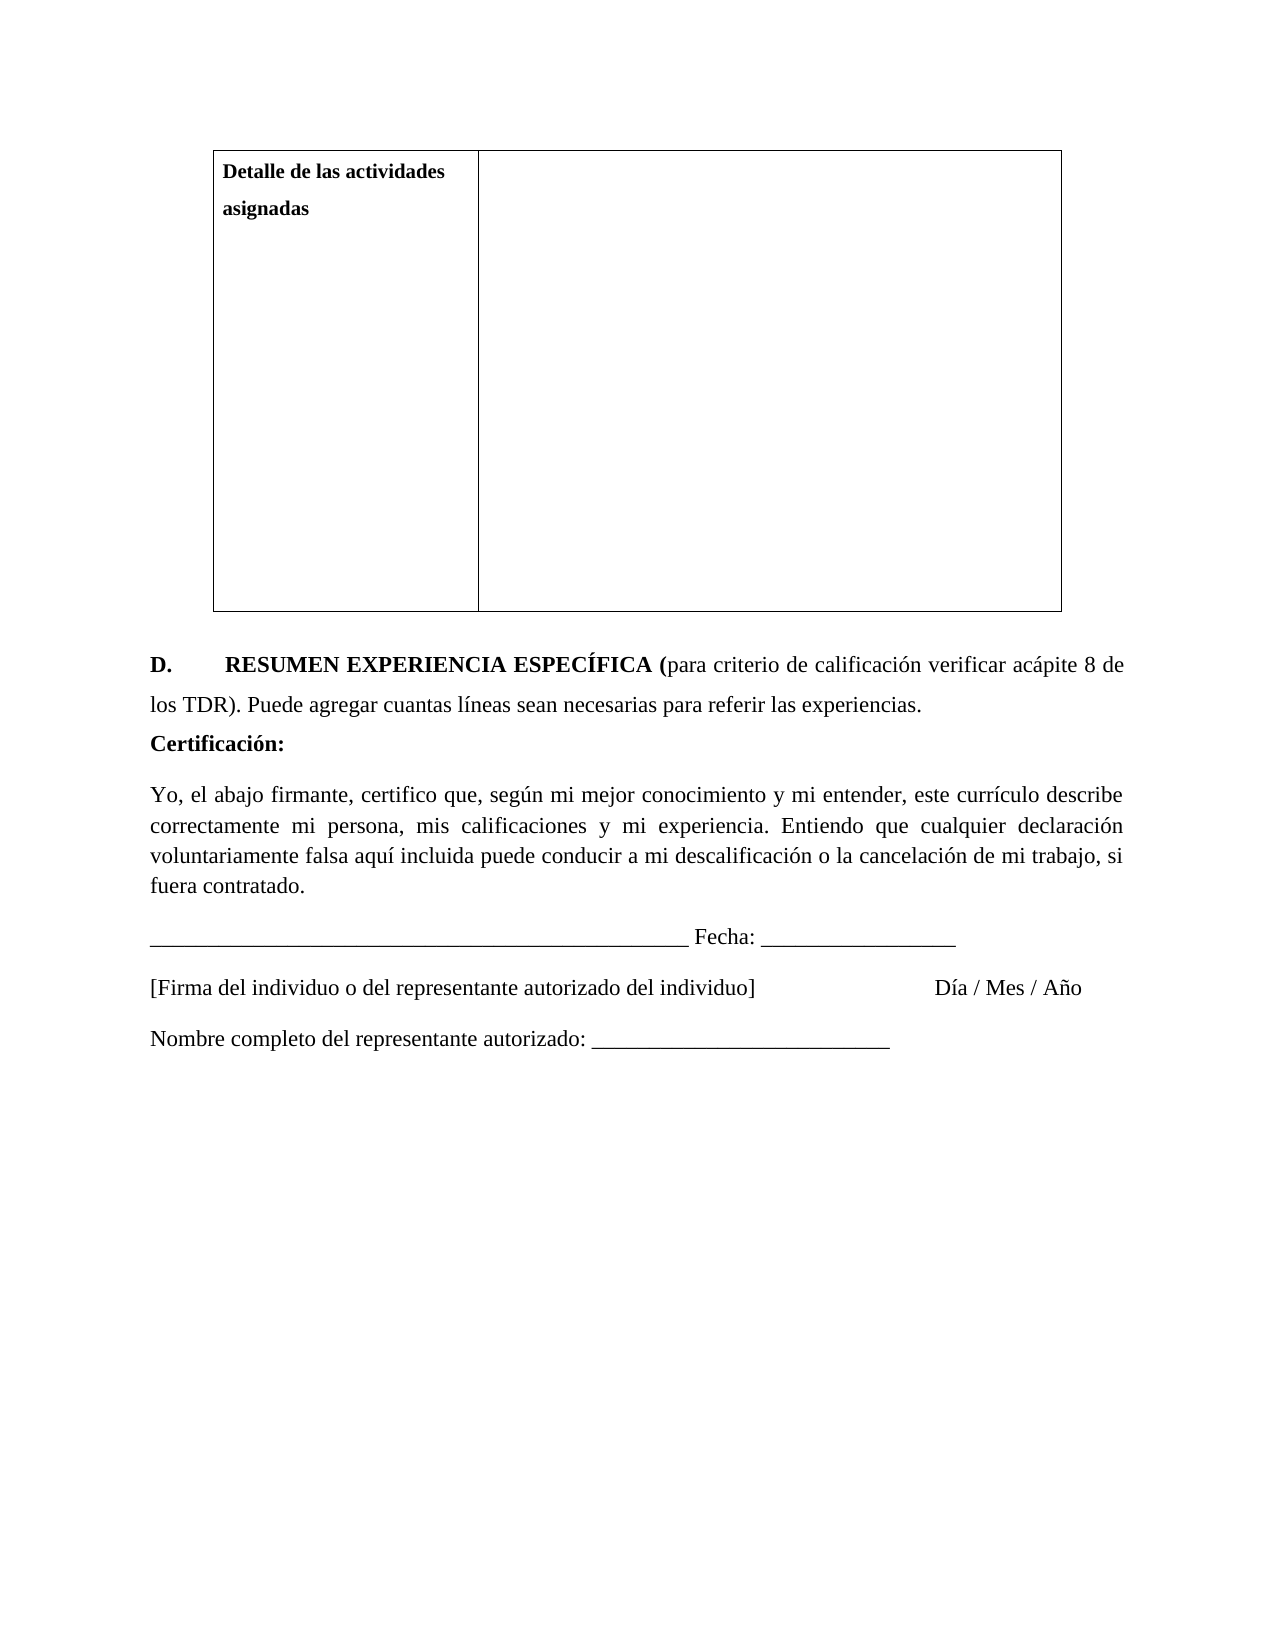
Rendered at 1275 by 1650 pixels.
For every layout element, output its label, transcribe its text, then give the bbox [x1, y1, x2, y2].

text [Firma del individuo o del representante autorizado del individuo] Día / Mes / Año [150, 974, 1125, 1001]
text Certificación: [150, 731, 1125, 757]
text _______________________________________________ Fecha: _________________ [150, 923, 1125, 949]
table_header Detalle de las actividades asignadas [214, 151, 478, 611]
text Yo, el abajo firmante, certifico que, según mi mejor conocimiento y mi entender, este currículo describe correctamente mi persona, mis calificaciones y mi experiencia. Entiendo que cualquier declaración voluntariamente falsa aquí incluida puede conducir a mi descalificación o la cancelación de mi trabajo, si fuera contratado. [150, 782, 1125, 898]
text D. RESUMEN EXPERIENCIA ESPECÍFICA (para criterio de calificación verificar acápite 8 de los TDR). Puede agregar cuantas líneas sean necesarias para referir las experiencias. [150, 652, 1125, 717]
text Nombre completo del representante autorizado: __________________________ [150, 1025, 1125, 1052]
table_header [479, 151, 1061, 611]
